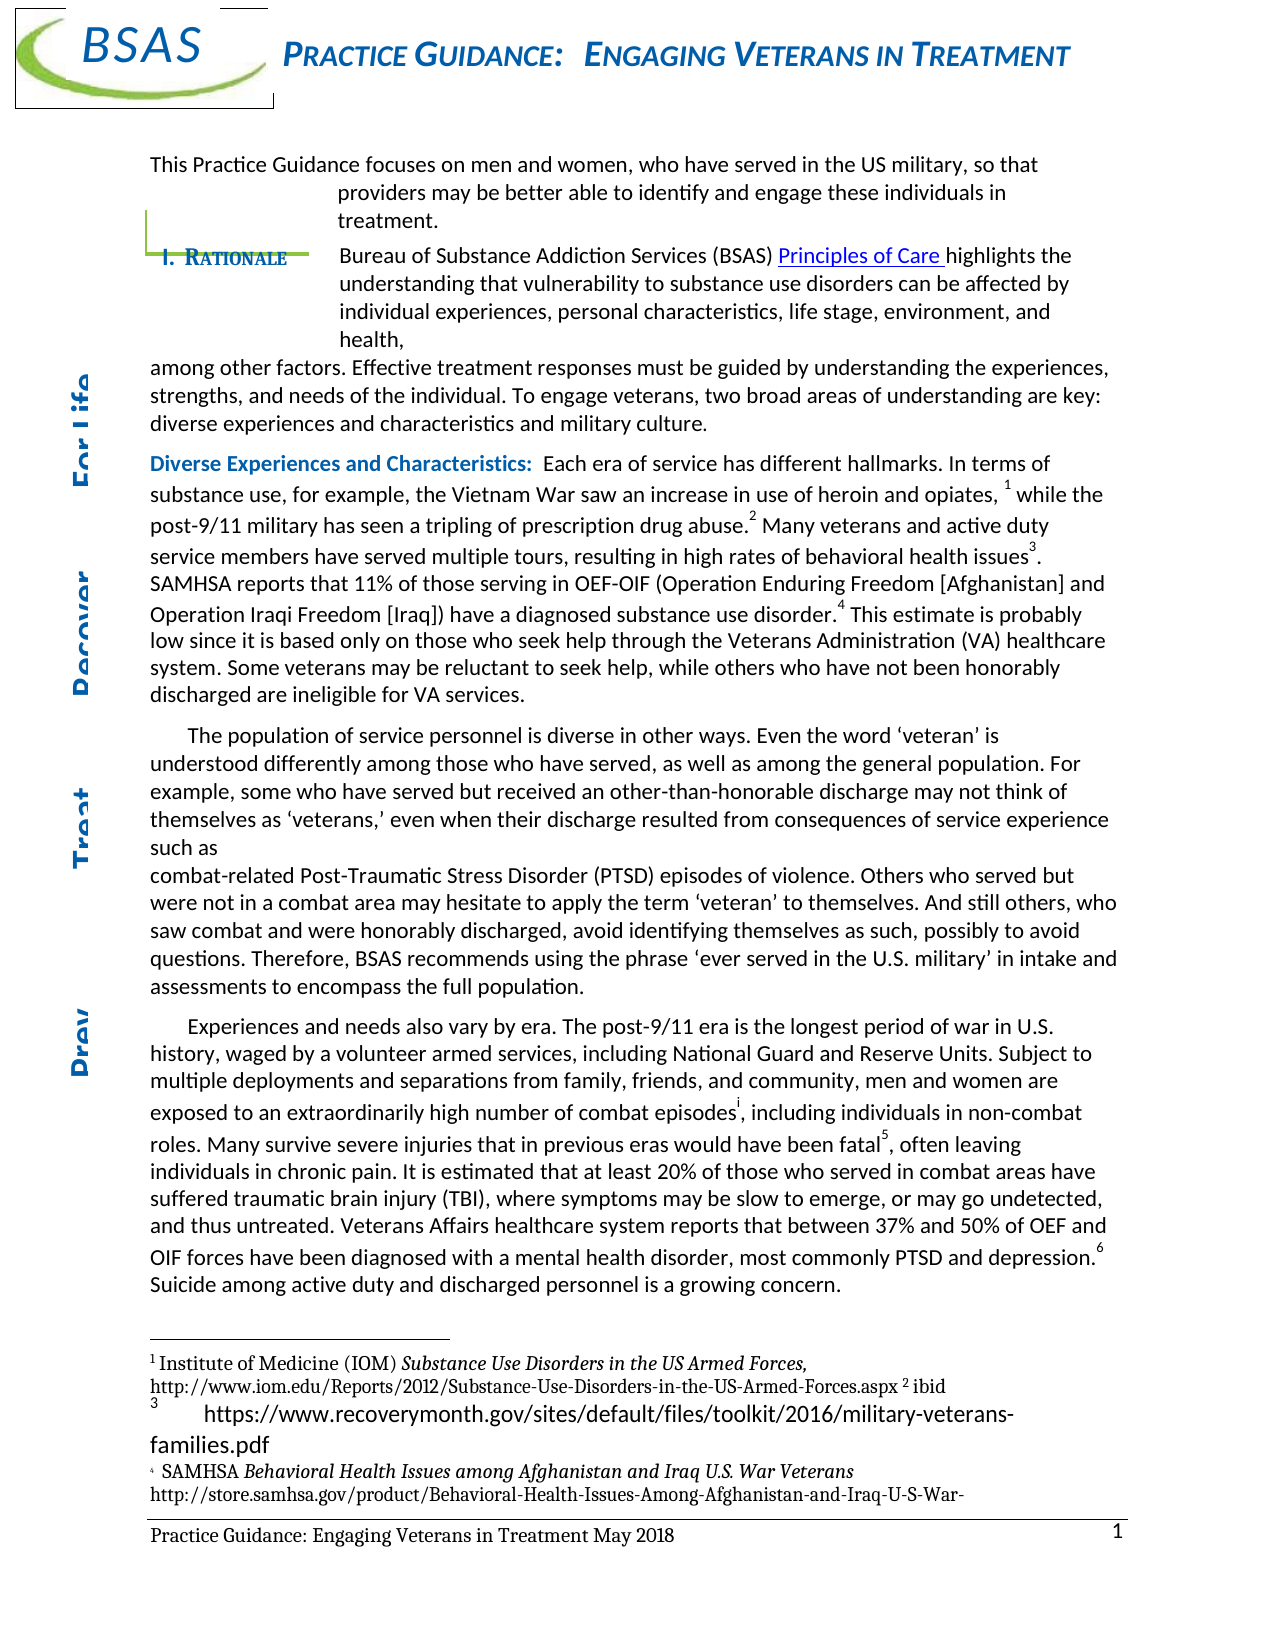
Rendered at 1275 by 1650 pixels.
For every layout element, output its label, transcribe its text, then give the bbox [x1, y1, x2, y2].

list Diverse Experiences and Characteristics: Each era of service has different hallmarks. In terms of substance use, for example, the Vietnam War saw an increase in use of heroin and opiates, 1 while the post-9/11 military has seen a tripling of prescription drug abuse.2 Many veterans and active duty service members have served multiple tours, resulting in high rates of behavioral health issues3. SAMHSA reports that 11% of those serving in OEF-OIF (Operation Enduring Freedom [Afghanistan] and Operation Iraqi Freedom [Iraq]) have a diagnosed substance use disorder.4 This estimate is probably low since it is based only on those who seek help through the Veterans Administration (VA) healthcare system. Some veterans may be reluctant to seek help, while others who have not been honorably discharged are ineligible for VA services. [150, 451, 1118, 708]
list RATIONALE [162, 241, 295, 272]
text Bureau of Substance Addiction Services (BSAS) Principles of Care highlights the [339, 241, 1139, 269]
text combat-related Post-Traumatic Stress Disorder (PTSD) episodes of violence. Others who served but were not in a combat area may hesitate to apply the term ‘veteran’ to themselves. And still others, who saw combat and were honorably discharged, avoid identifying themselves as such, possibly to avoid questions. Therefore, BSAS recommends using the phrase ‘ever served in the U.S. military’ in intake and assessments to encompass the full population. [150, 861, 1125, 1000]
list among other factors. Effective treatment responses must be guided by understanding the experiences, [150, 353, 1139, 381]
text BSAS PRACTICE GUIDANCE: ENGAGING VETERANS IN TREATMENT [81, 14, 1139, 80]
picture [16, 9, 273, 108]
text families.pdf [150, 1429, 1139, 1459]
text 1 Institute of Medicine (IOM) Substance Use Disorders in the US Armed Forces, http://www.iom.edu/Reports/2012/Substance-Use-Disorders-in-the-US-Armed-Forces.aspx 2 ibid [150, 1351, 978, 1398]
text understanding that vulnerability to substance use disorders can be affected by individual experiences, personal characteristics, life stage, environment, and health, [339, 269, 1121, 353]
text strengths, and needs of the individual. To engage veterans, two broad areas of understanding are key: diverse experiences and characteristics and military culture. [150, 381, 1139, 437]
subtitle 3 https://www.recoverymonth.gov/sites/default/files/toolkit/2016/military-veterans- [150, 1398, 1139, 1429]
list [150, 1459, 1039, 1507]
text Experiences and needs also vary by era. The post-9/11 era is the longest period of war in U.S. history, waged by a volunteer armed services, including National Guard and Reserve Units. Subject to multiple deployments and separations from family, friends, and community, men and women are exposed to an extraordinarily high number of combat episodesi, including individuals in non-combat roles. Many survive severe injuries that in previous eras would have been fatal5, often leaving individuals in chronic pain. It is estimated that at least 20% of those who served in combat areas have suffered traumatic brain injury (TBI), where symptoms may be slow to emerge, or may go undetected, and thus untreated. Veterans Affairs healthcare system reports that between 37% and 50% of OEF and OIF forces have been diagnosed with a mental health disorder, most commonly PTSD and depression.6 Suicide among active duty and discharged personnel is a growing concern. [150, 1013, 1120, 1298]
list The population of service personnel is diverse in other ways. Even the word ‘veteran’ is understood differently among those who have served, as well as among the general population. For example, some who have served but received an other-than-honorable discharge may not think of themselves as ‘veterans,’ even when their discharge resulted from consequences of service experience such as [150, 721, 1112, 861]
picture [220, 9, 268, 14]
text This Practice Guidance focuses on men and women, who have served in the US military, so that providers may be better able to identify and engage these individuals in treatment. [150, 150, 1111, 234]
